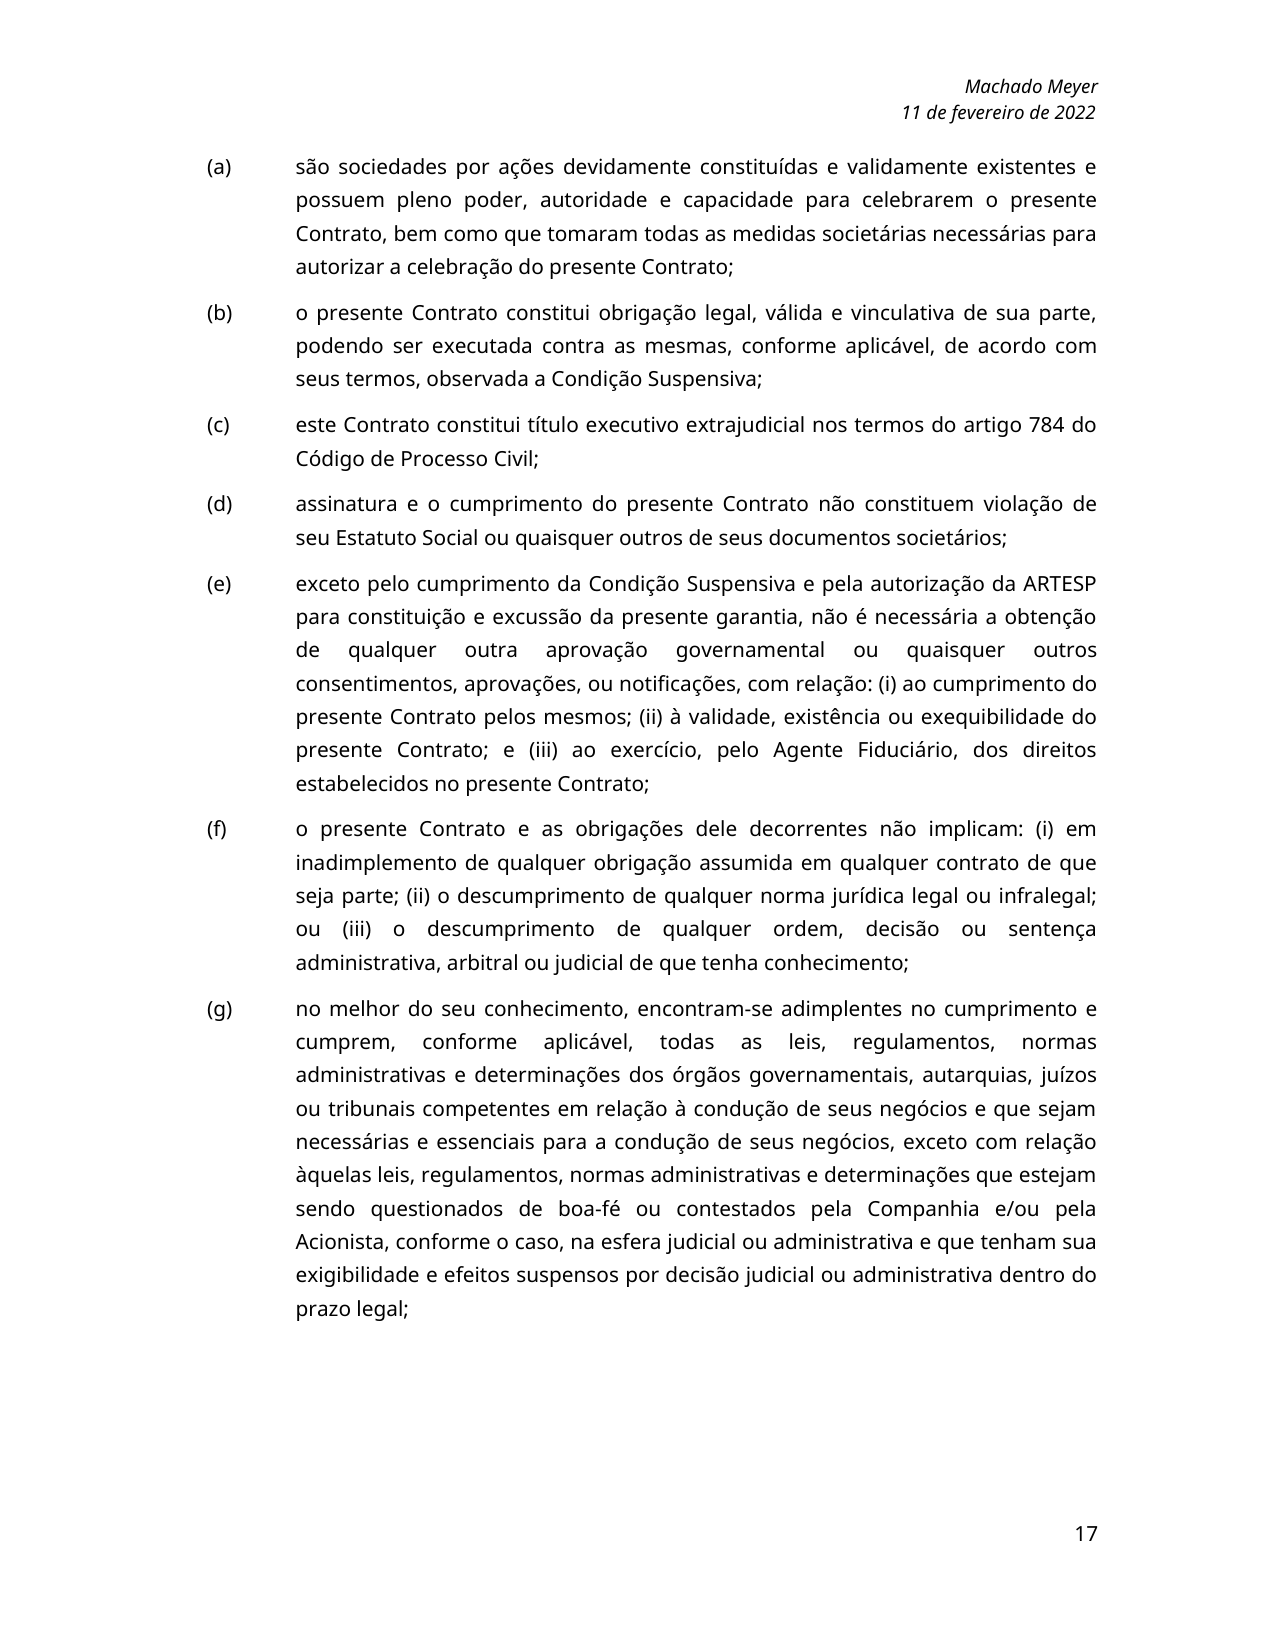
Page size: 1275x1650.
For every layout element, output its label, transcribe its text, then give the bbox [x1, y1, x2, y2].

text este Contrato constitui título executivo extrajudicial nos termos do artigo 784 do Código de Processo Civil; [207, 406, 1098, 473]
text são sociedades por ações devidamente constituídas e validamente existentes e possuem pleno poder, autoridade e capacidade para celebrarem o presente Contrato, bem como que tomaram todas as medidas societárias necessárias para autorizar a celebração do presente Contrato; [207, 148, 1098, 281]
text exceto pelo cumprimento da Condição Suspensiva e pela autorização da ARTESP para constituição e excussão da presente garantia, não é necessária a obtenção de qualquer outra aprovação governamental ou quaisquer outros consentimentos, aprovações, ou notificações, com relação: (i) ao cumprimento do presente Contrato pelos mesmos; (ii) à validade, existência ou exequibilidade do presente Contrato; e (iii) ao exercício, pelo Agente Fiduciário, dos direitos estabelecidos no presente Contrato; [207, 564, 1098, 798]
text o presente Contrato constitui obrigação legal, válida e vinculativa de sua parte, podendo ser executada contra as mesmas, conforme aplicável, de acordo com seus termos, observada a Condição Suspensiva; [207, 293, 1098, 393]
text no melhor do seu conhecimento, encontram-se adimplentes no cumprimento e cumprem, conforme aplicável, todas as leis, regulamentos, normas administrativas e determinações dos órgãos governamentais, autarquias, juízos ou tribunais competentes em relação à condução de seus negócios e que sejam necessárias e essenciais para a condução de seus negócios, exceto com relação àquelas leis, regulamentos, normas administrativas e determinações que estejam sendo questionados de boa-fé ou contestados pela Companhia e/ou pela Acionista, conforme o caso, na esfera judicial ou administrativa e que tenham sua exigibilidade e efeitos suspensos por decisão judicial ou administrativa dentro do prazo legal; [207, 989, 1098, 1323]
text o presente Contrato e as obrigações dele decorrentes não implicam: (i) em inadimplemento de qualquer obrigação assumida em qualquer contrato de que seja parte; (ii) o descumprimento de qualquer norma jurídica legal ou infralegal; ou (iii) o descumprimento de qualquer ordem, decisão ou sentença administrativa, arbitral ou judicial de que tenha conhecimento; [207, 810, 1098, 977]
text assinatura e o cumprimento do presente Contrato não constituem violação de seu Estatuto Social ou quaisquer outros de seus documentos societários; [207, 485, 1098, 552]
